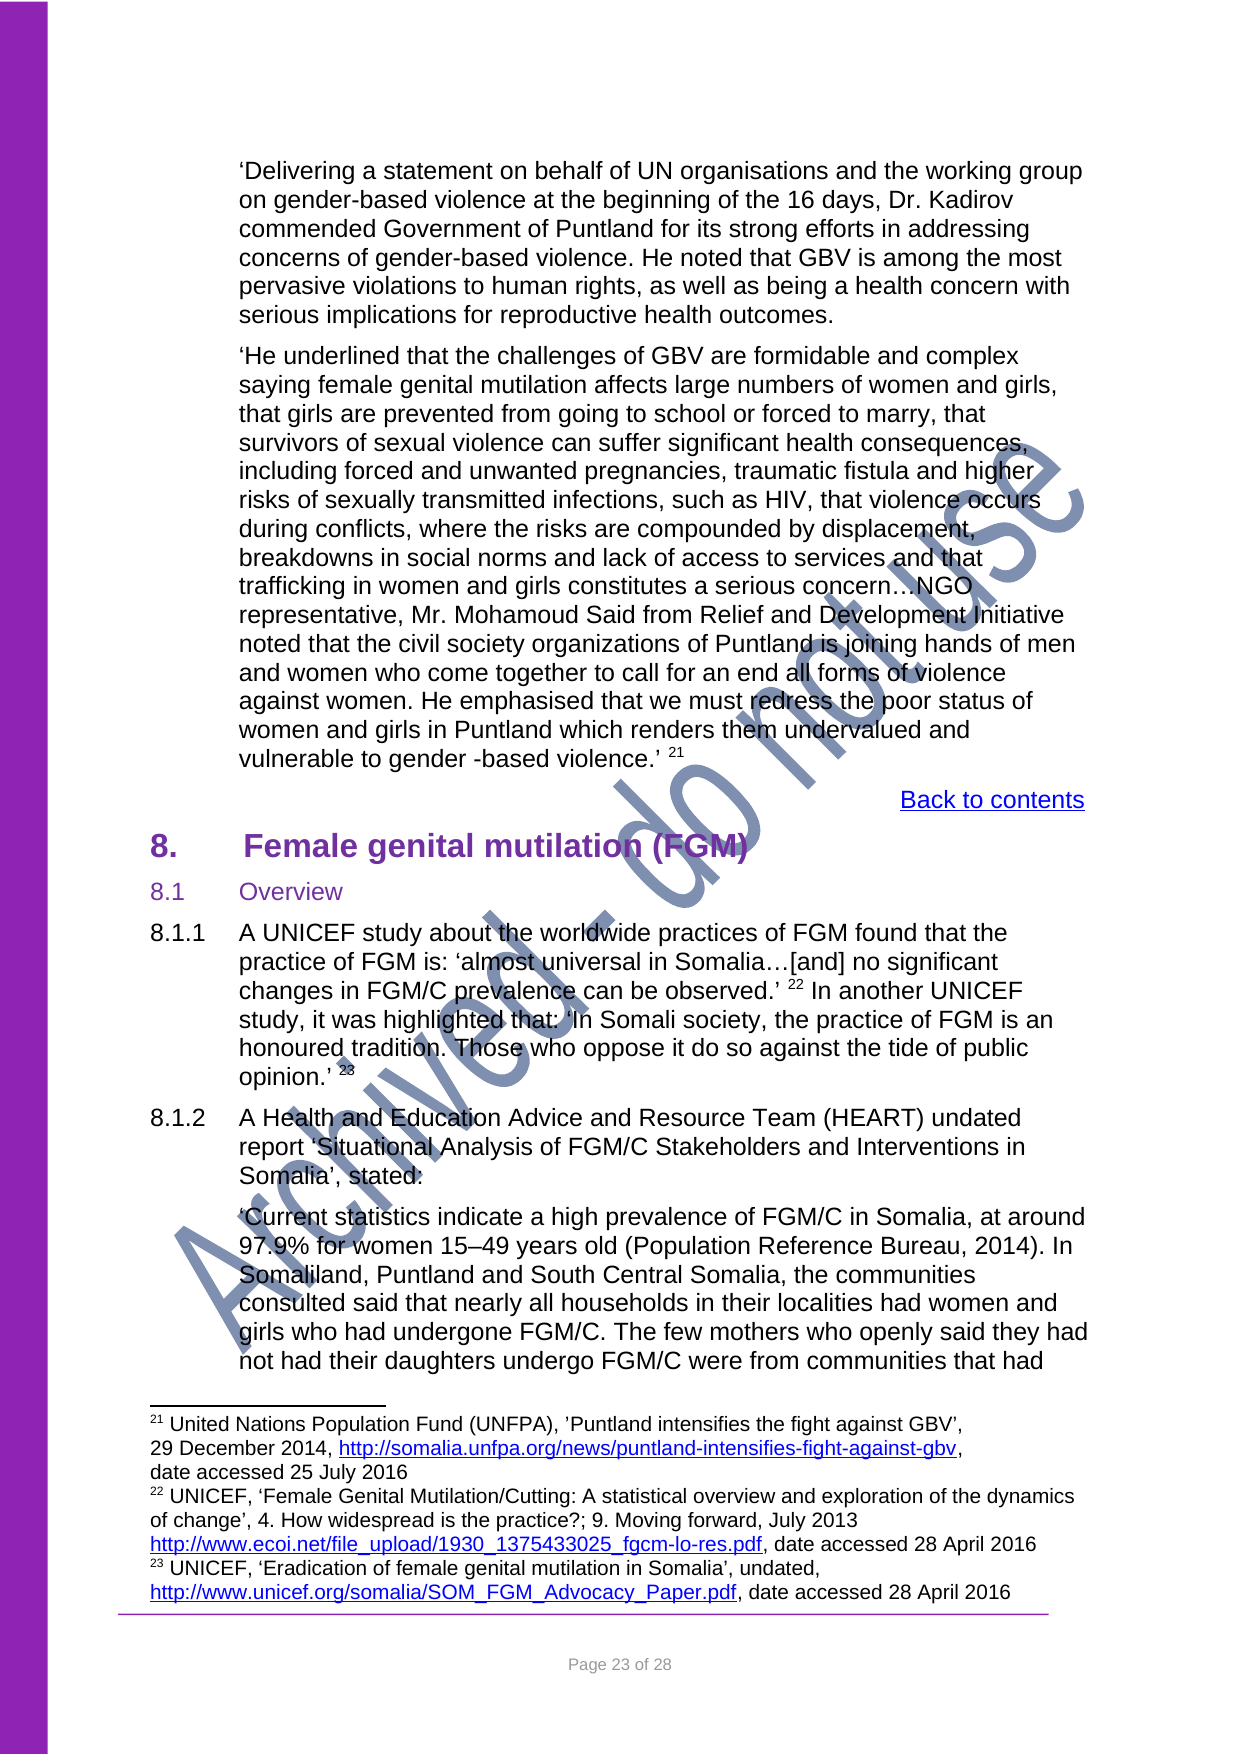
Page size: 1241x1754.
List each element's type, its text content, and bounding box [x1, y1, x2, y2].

list A UNICEF study about the worldwide practices of FGM found that the practice of FGM is: ‘almost universal in Somalia…[and] no significant changes in FGM/C prevalence can be observed.’ In another UNICEF study, it was highlighted that: ‘In Somali society, the practice of FGM is an honoured tradition. Those who oppose it do so against the tide of public opinion.’ [150, 918, 1090, 1091]
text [239, 1202, 1090, 1375]
subtitle Overview [150, 877, 1090, 906]
text Back to contents [150, 785, 1090, 814]
text ‘He underlined that the challenges of GBV are formidable and complex saying female genital mutilation affects large numbers of women and girls, that girls are prevented from going to school or forced to marry, that survivors of sexual violence can suffer significant health consequences, including forced and unwanted pregnancies, traumatic fistula and higher risks of sexually transmitted infections, such as HIV, that violence occurs during conflicts, where the risks are compounded by displacement, breakdowns in social norms and lack of access to services and that trafficking in women and girls constitutes a serious concern…NGO representative, Mr. Mohamoud Said from Relief and Development Initiative noted that the civil society organizations of Puntland is joining hands of men and women who come together to call for an end all forms of violence against women. He emphasised that we must redress the poor status of women and girls in Puntland which renders them undervalued and vulnerable to gender -based violence.’ [239, 341, 1090, 772]
list A Health and Education Advice and Resource Team (HEART) undated report ‘Situational Analysis of FGM/C Stakeholders and Interventions in Somalia’, stated: [150, 1103, 1090, 1190]
text ‘Delivering a statement on behalf of UN organisations and the working group on gender-based violence at the beginning of the 16 days, Dr. Kadirov commended Government of Puntland for its strong efforts in addressing concerns of gender-based violence. He noted that GBV is among the most pervasive violations to human rights, as well as being a health concern with serious implications for reproductive health outcomes. [239, 156, 1090, 329]
subtitle Female genital mutilation (FGM) [150, 826, 1090, 865]
